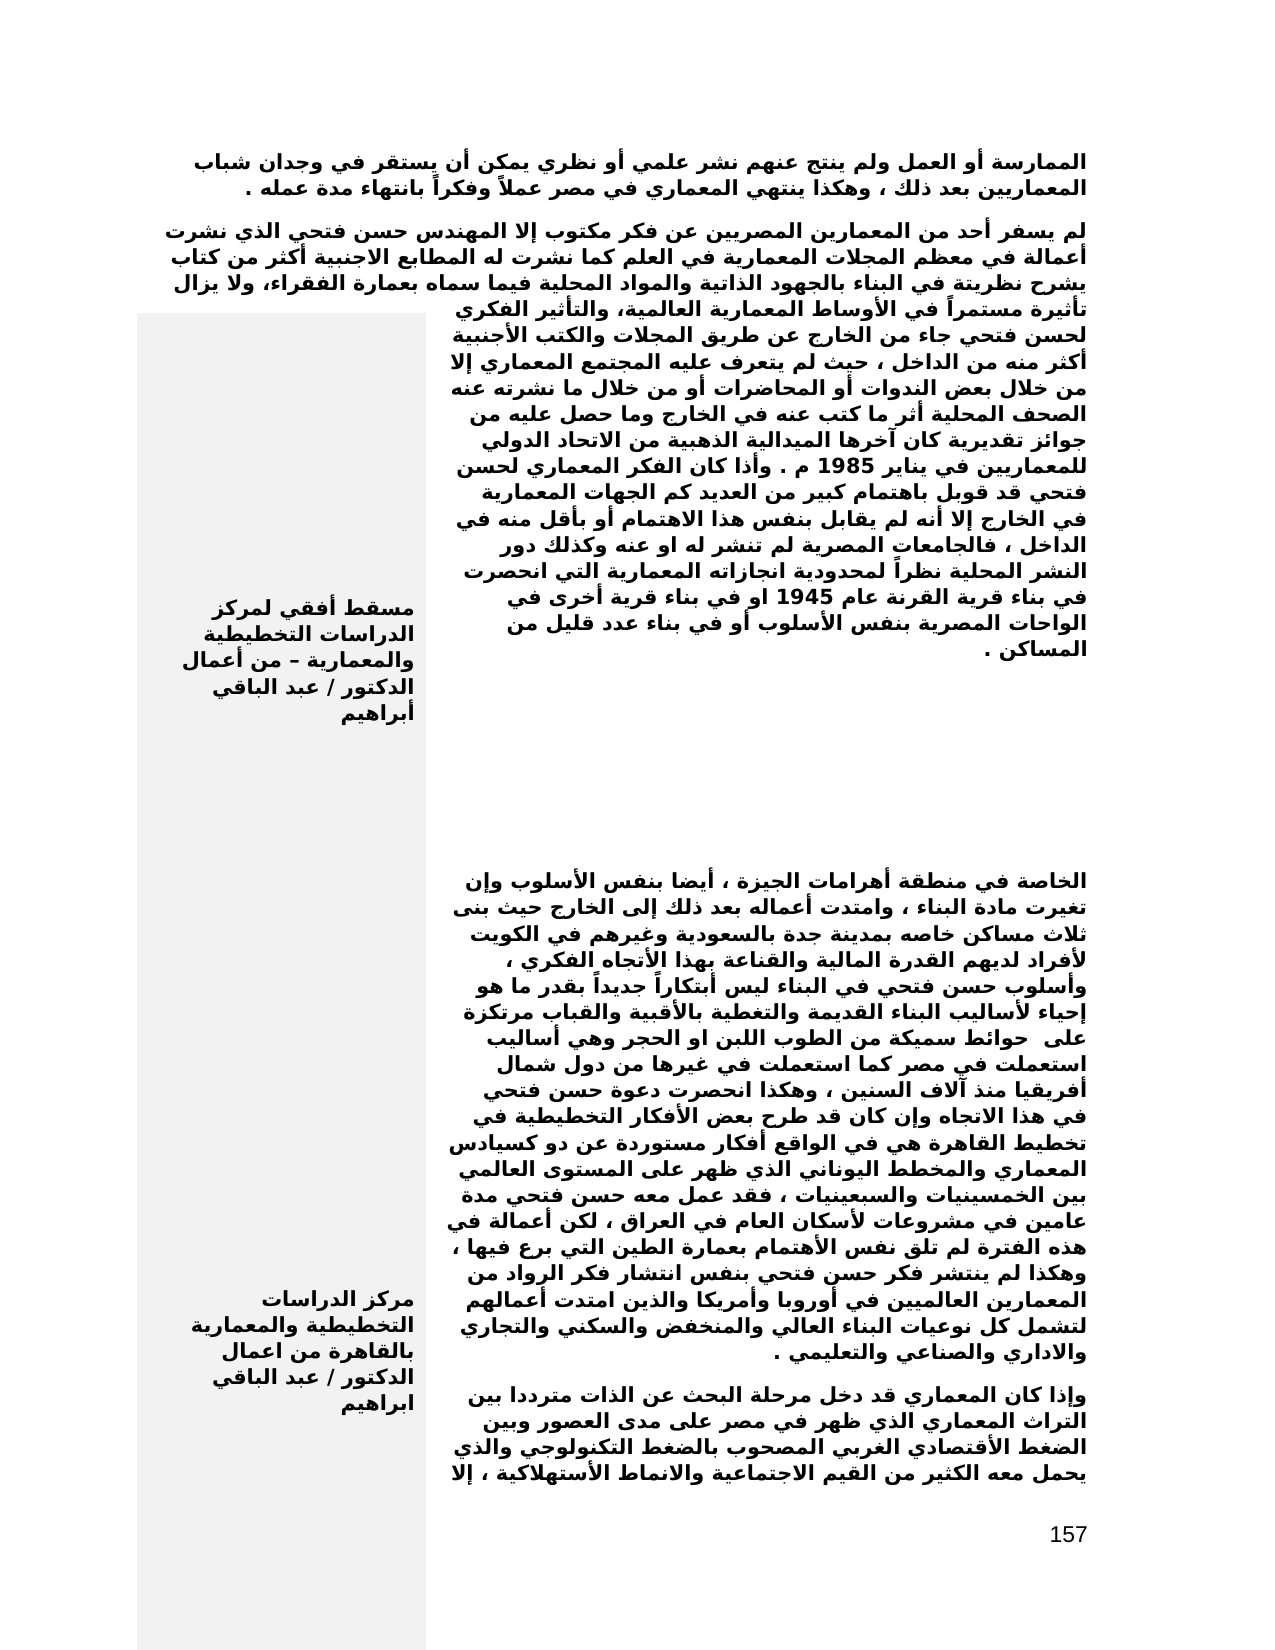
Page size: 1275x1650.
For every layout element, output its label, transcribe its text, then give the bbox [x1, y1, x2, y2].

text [141, 150, 1087, 200]
table_cell مركز الدراسات التخطيطية والمعمارية بالقاهرة من اعمال الدكتور / عبد الباقي ابراهيم [137, 861, 426, 1650]
table_header مسقط أفقي لمركز الدراسات التخطيطية والمعمارية – من أعمال الدكتور / عبد الباقي أبراهيم [137, 313, 426, 861]
text الخاصة في منطقة أهرامات الجيزة ، أيضا بنفس الأسلوب وإن تغيرت مادة البناء ، وامتدت أعماله بعد ذلك إلى الخارج حيث بنى ثلاث مساكن خاصه بمدينة جدة بالسعودية وغيرهم في الكويت لأفراد لديهم القدرة المالية والقناعة بهذا الأتجاه الفكري ، وأسلوب حسن فتحي في البناء ليس أبتكاراً جديداً بقدر ما هو إحياء لأساليب البناء القديمة والتغطية بالأقبية والقباب مرتكزة على حوائط سميكة من الطوب اللبن او الحجر وهي أساليب استعملت في مصر كما استعملت في غيرها من دول شمال أفريقيا منذ آلاف السنين ، وهكذا انحصرت دعوة حسن فتحي في هذا الاتجاه وإن كان قد طرح بعض الأفكار التخطيطية في تخطيط القاهرة هي في الواقع أفكار مستوردة عن دو كسيادس المعماري والمخطط اليوناني الذي ظهر على المستوى العالمي بين الخمسينيات والسبعينيات ، فقد عمل معه حسن فتحي مدة عامين في مشروعات لأسكان العام في العراق ، لكن أعمالة في هذه الفترة لم تلق نفس الأهتمام بعمارة الطين التي برع فيها ، وهكذا لم ينتشر فكر حسن فتحي بنفس انتشار فكر الرواد من المعمارين العالميين في أوروبا وأمريكا والذين امتدت أعمالهم لتشمل كل نوعيات البناء العالي والمنخفض والسكني والتجاري والاداري والصناعي والتعليمي . [426, 869, 1087, 1364]
text لم يسفر أحد من المعمارين المصريين عن فكر مكتوب إلا المهندس حسن فتحي الذي نشرت أعمالة في معظم المجلات المعمارية في العلم كما نشرت له المطابع الاجنبية أكثر من كتاب يشرح نظريتة في البناء بالجهود الذاتية والمواد المحلية فيما سماه بعمارة الفقراء، ولا يزال تأثيرة مستمراً في الأوساط المعمارية العالمية، والتأثير الفكري لحسن فتحي جاء من الخارج عن طريق المجلات والكتب الأجنبية أكثر منه من الداخل ، حيث لم يتعرف عليه المجتمع المعماري إلا من خلال بعض الندوات أو المحاضرات أو من خلال ما نشرته عنه الصحف المحلية أثر ما كتب عنه في الخارج وما حصل عليه من جوائز تقديرية كان آخرها الميدالية الذهبية من الاتحاد الدولي للمعماريين في يناير 1985 م . وأذا كان الفكر المعماري لحسن فتحي قد قوبل باهتمام كبير من العديد كم الجهات المعمارية في الخارج إلا أنه لم يقابل بنفس هذا الاهتمام أو بأقل منه في الداخل ، فالجامعات المصرية لم تنشر له او عنه وكذلك دور النشر المحلية نظراً لمحدودية انجازاته المعمارية التي انحصرت في بناء قرية القرنة عام 1945 او في بناء قرية أخرى في الواحات المصرية بنفس الأسلوب أو في بناء عدد قليل من المساكن . [141, 219, 1087, 662]
